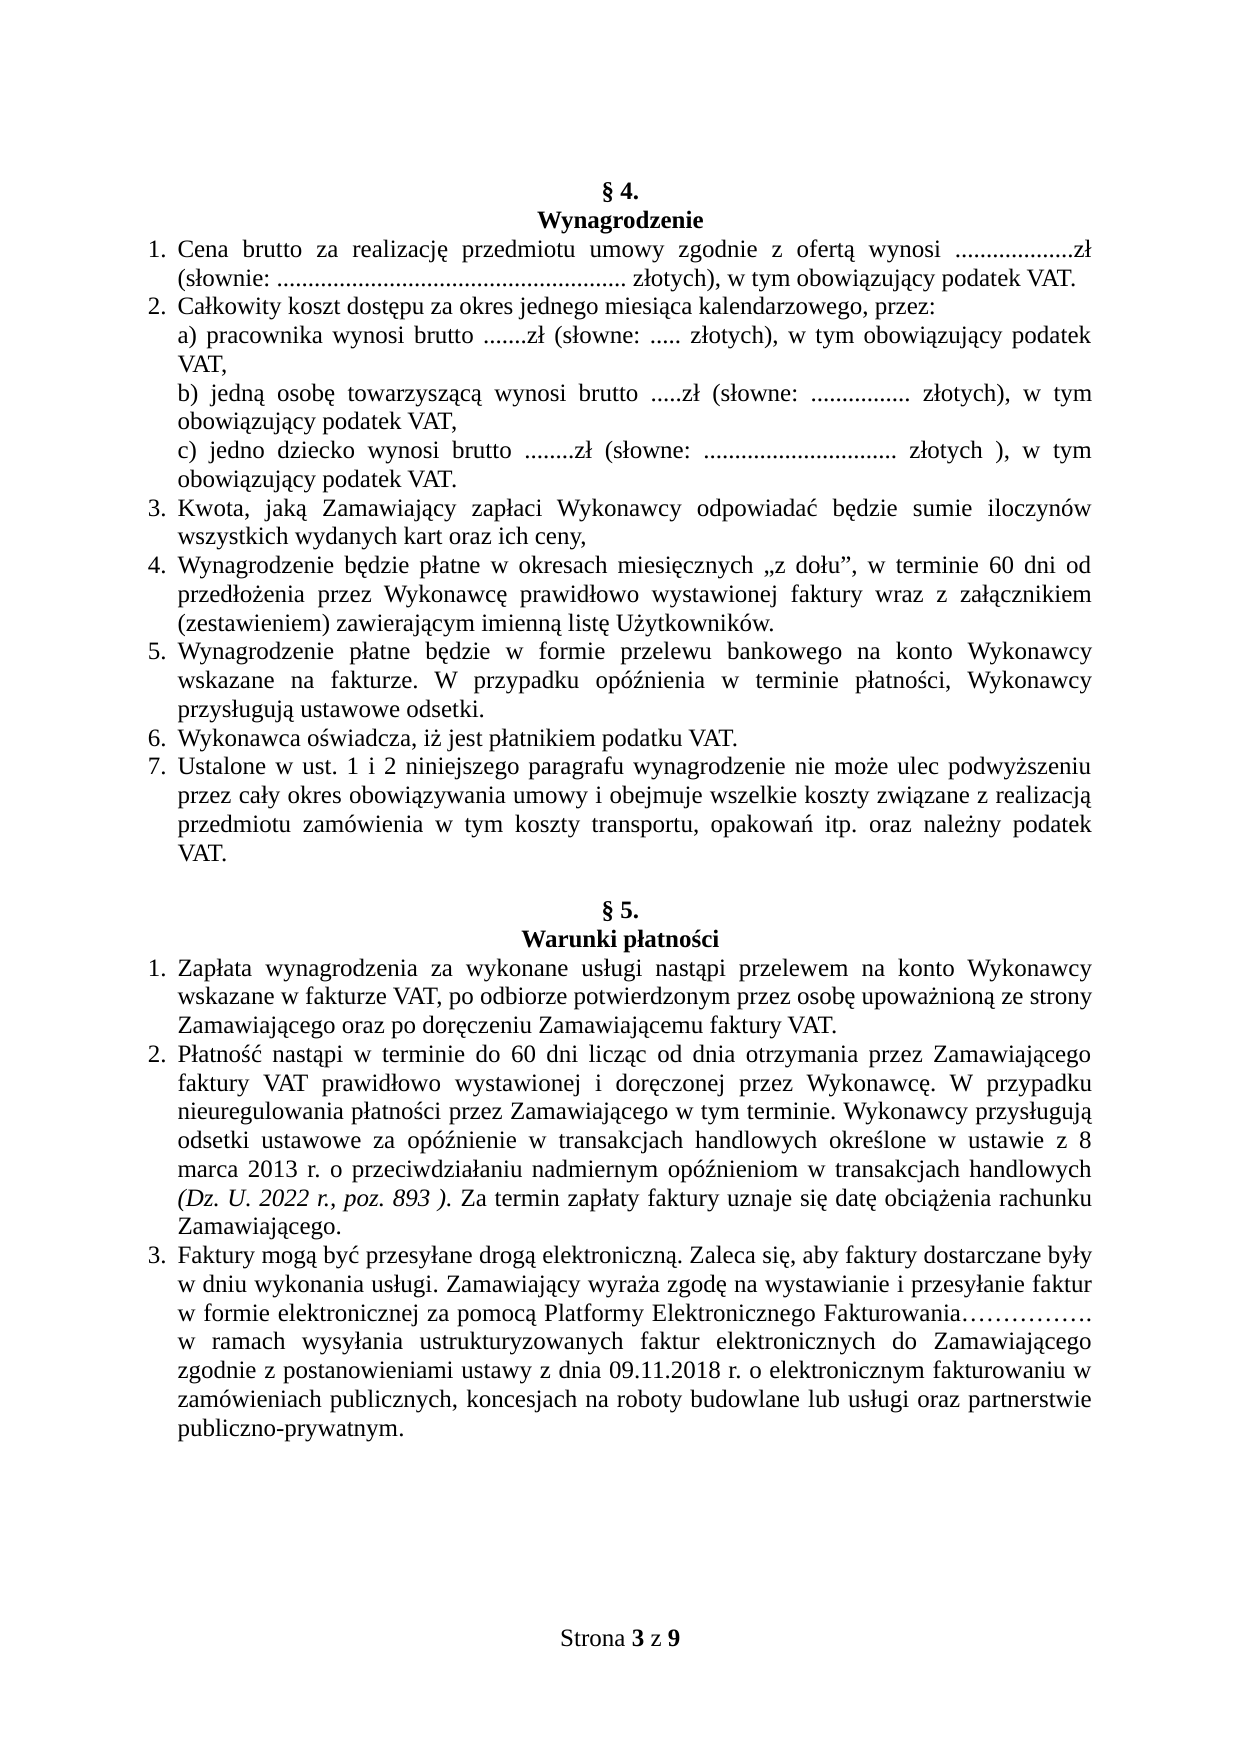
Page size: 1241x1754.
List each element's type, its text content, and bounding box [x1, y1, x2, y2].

text 3. Kwota, jaką Zamawiający zapłaci Wykonawcy odpowiadać będzie sumie iloczynów wszystkich wydanych kart oraz ich ceny, [148, 493, 1093, 550]
list Płatność nastąpi w terminie do 60 dni licząc od dnia otrzymania przez Zamawiającego faktury VAT prawidłowo wystawionej i doręczonej przez Wykonawcę. W przypadku nieuregulowania płatności przez Zamawiającego w tym terminie. Wykonawcy przysługują odsetki ustawowe za opóźnienie w transakcjach handlowych określone w ustawie z 8 marca 2013 r. o przeciwdziałaniu nadmiernym opóźnieniom w transakcjach handlowych (Dz. U. 2022 r., poz. 893 ). Za termin zapłaty faktury uznaje się datę obciążenia rachunku Zamawiającego. [148, 1039, 1093, 1240]
text b) jedną osobę towarzyszącą wynosi brutto .....zł (słowne: ................ złotych), w tym obowiązujący podatek VAT, [177, 378, 1093, 435]
list Wynagrodzenie będzie płatne w okresach miesięcznych „z dołu”, w terminie 60 dni od przedłożenia przez Wykonawcę prawidłowo wystawionej faktury wraz z załącznikiem (zestawieniem) zawierającym imienną listę Użytkowników. [148, 550, 1093, 636]
text 2. Całkowity koszt dostępu za okres jednego miesiąca kalendarzowego, przez: [148, 291, 1093, 320]
text c) jedno dziecko wynosi brutto ........zł (słowne: ............................... złotych ), w tym obowiązujący podatek VAT. [177, 435, 1093, 493]
list Wykonawca oświadcza, iż jest płatnikiem podatku VAT. [148, 723, 1093, 751]
list Faktury mogą być przesyłane drogą elektroniczną. Zaleca się, aby faktury dostarczane były w dniu wykonania usługi. Zamawiający wyraża zgodę na wystawianie i przesyłanie faktur w formie elektronicznej za pomocą Platformy Elektronicznego Fakturowania……………. w ramach wysyłania ustrukturyzowanych faktur elektronicznych do Zamawiającego zgodnie z postanowieniami ustawy z dnia 09.11.2018 r. o elektronicznym fakturowaniu w zamówieniach publicznych, koncesjach na roboty budowlane lub usługi oraz partnerstwie publiczno-prywatnym. [148, 1240, 1093, 1441]
text Wynagrodzenie [148, 205, 1093, 234]
list Wynagrodzenie płatne będzie w formie przelewu bankowego na konto Wykonawcy wskazane na fakturze. W przypadku opóźnienia w terminie płatności, Wykonawcy przysługują ustawowe odsetki. [148, 636, 1093, 723]
text § 4. [148, 176, 1093, 205]
text a) pracownika wynosi brutto .......zł (słowne: ..... złotych), w tym obowiązujący podatek VAT, [177, 320, 1093, 378]
text Warunki płatności [148, 924, 1093, 953]
list Ustalone w ust. 1 i 2 niniejszego paragrafu wynagrodzenie nie może ulec podwyższeniu przez cały okres obowiązywania umowy i obejmuje wszelkie koszty związane z realizacją przedmiotu zamówienia w tym koszty transportu, opakowań itp. oraz należny podatek VAT. [148, 751, 1093, 866]
text § 5. [148, 895, 1093, 924]
text 1. Cena brutto za realizację przedmiotu umowy zgodnie z ofertą wynosi ...................zł (słownie: ........................................................ złotych), w tym obowiązujący podatek VAT. [148, 234, 1093, 291]
list Zapłata wynagrodzenia za wykonane usługi nastąpi przelewem na konto Wykonawcy wskazane w fakturze VAT, po odbiorze potwierdzonym przez osobę upoważnioną ze strony Zamawiającego oraz po doręczeniu Zamawiającemu faktury VAT. [148, 953, 1093, 1039]
